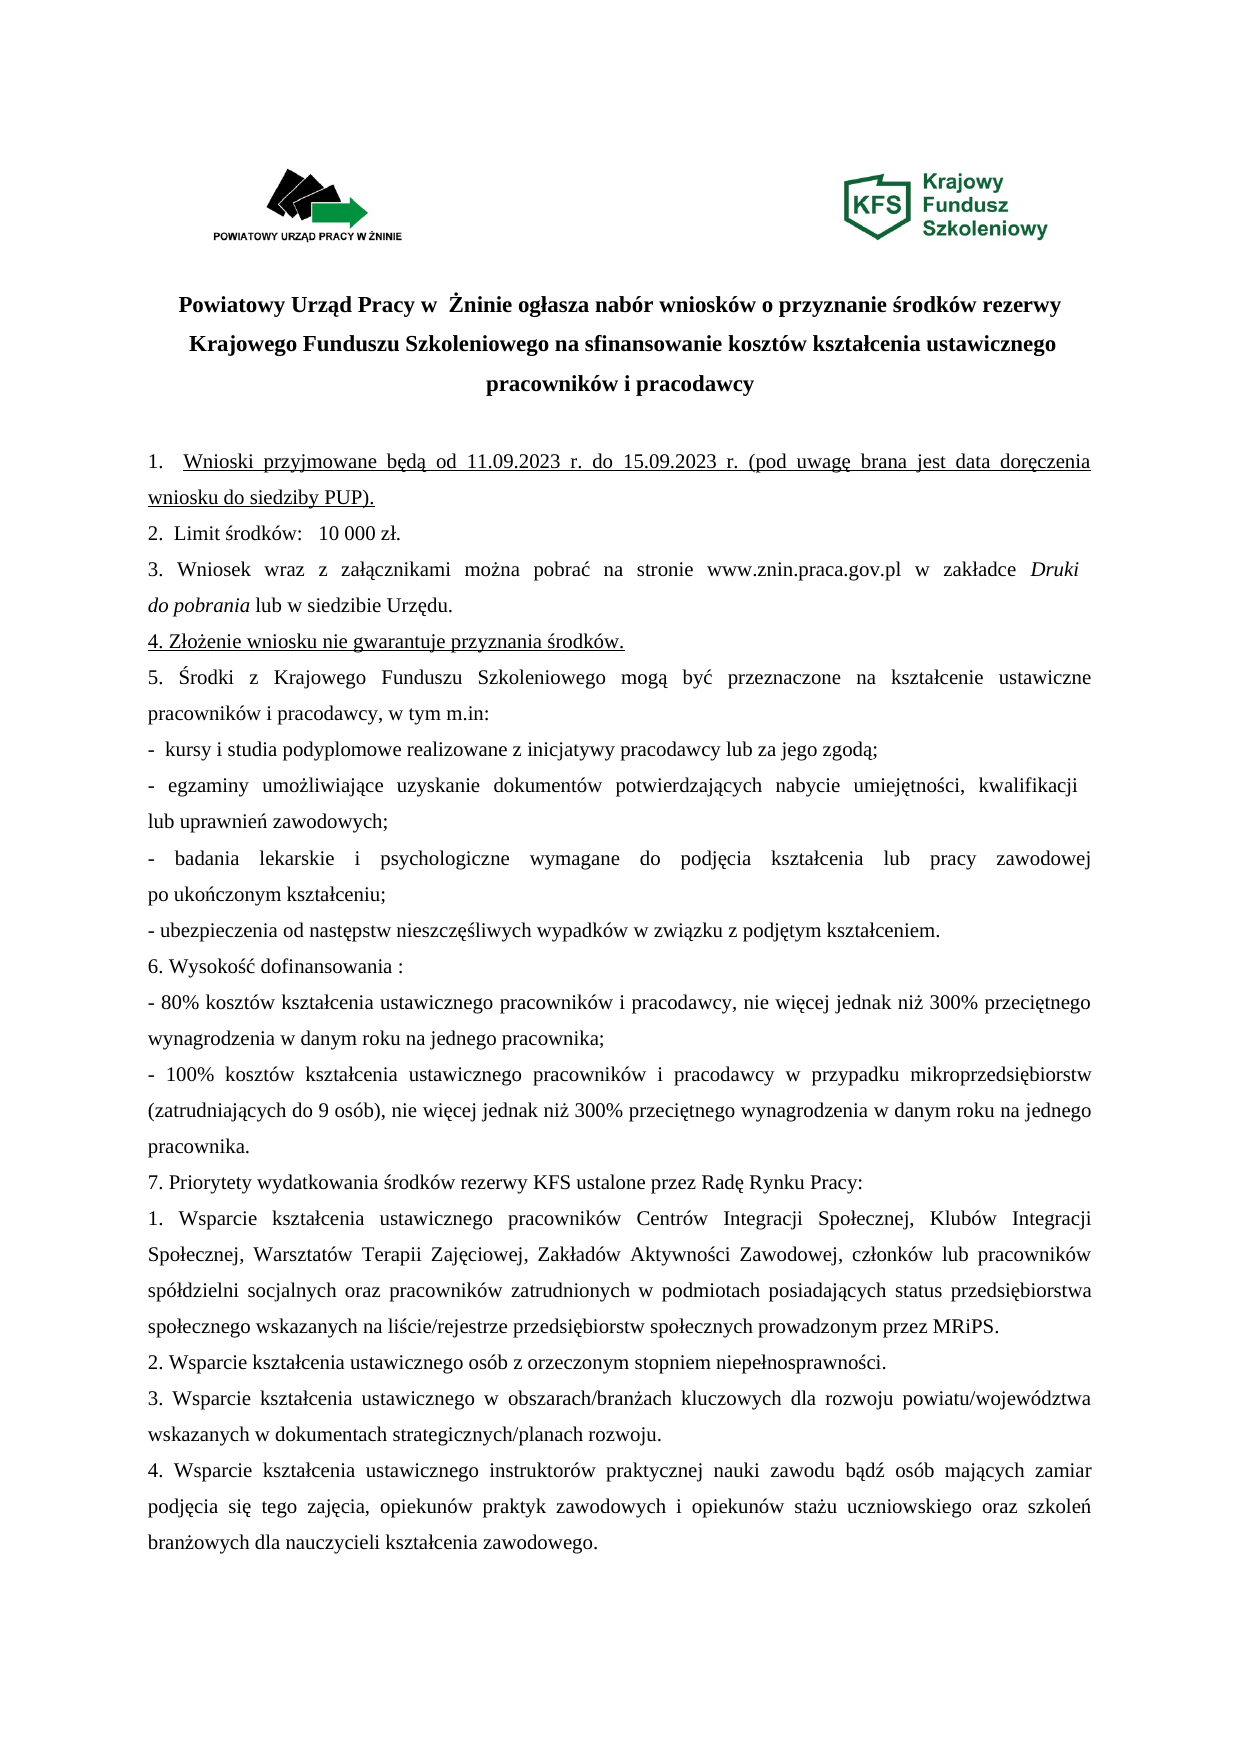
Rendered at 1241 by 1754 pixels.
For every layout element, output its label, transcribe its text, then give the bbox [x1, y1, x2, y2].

text 2. Wsparcie kształcenia ustawicznego osób z orzeczonym stopniem niepełnosprawności. [148, 1350, 1093, 1374]
text - badania lekarskie i psychologiczne wymagane do podjęcia kształcenia lub pracy zawodowej po ukończonym kształceniu; [148, 845, 1093, 906]
text - kursy i studia podyplomowe realizowane z inicjatywy pracodawcy lub za jego zgodą; [148, 737, 1093, 761]
text 6. Wysokość dofinansowania : [148, 953, 1093, 978]
text 7. Priorytety wydatkowania środków rezerwy KFS ustalone przez Radę Rynku Pracy: [148, 1170, 1093, 1194]
text 1. Wnioski przyjmowane będą od 11.09.2023 r. do 15.09.2023 r. (pod uwagę brana jest data doręczenia wniosku do siedziby PUP). [148, 449, 1093, 509]
text - egzaminy umożliwiające uzyskanie dokumentów potwierdzających nabycie umiejętności, kwalifikacji lub uprawnień zawodowych; [148, 773, 1093, 833]
text 3. Wsparcie kształcenia ustawicznego w obszarach/branżach kluczowych dla rozwoju powiatu/województwa wskazanych w dokumentach strategicznych/planach rozwoju. [148, 1386, 1093, 1446]
text 2. Limit środków: 10 000 zł. [148, 521, 1093, 545]
text 4. Wsparcie kształcenia ustawicznego instruktorów praktycznej nauki zawodu bądź osób mających zamiar podjęcia się tego zajęcia, opiekunów praktyk zawodowych i opiekunów stażu uczniowskiego oraz szkoleń branżowych dla nauczycieli kształcenia zawodowego. [148, 1458, 1093, 1554]
text 5. Środki z Krajowego Funduszu Szkoleniowego mogą być przeznaczone na kształcenie ustawiczne pracowników i pracodawcy, w tym m.in: [148, 665, 1093, 725]
text - 80% kosztów kształcenia ustawicznego pracowników i pracodawcy, nie więcej jednak niż 300% przeciętnego wynagrodzenia w danym roku na jednego pracownika; [148, 989, 1093, 1050]
text - ubezpieczenia od następstw nieszczęśliwych wypadków w związku z podjętym kształceniem. [148, 917, 1093, 942]
text 4. Złożenie wniosku nie gwarantuje przyznania środków. [148, 629, 1093, 653]
text 1. Wsparcie kształcenia ustawicznego pracowników Centrów Integracji Społecznej, Klubów Integracji Społecznej, Warsztatów Terapii Zajęciowej, Zakładów Aktywności Zawodowej, członków lub pracowników spółdzielni socjalnych oraz pracowników zatrudnionych w podmiotach posiadających status przedsiębiorstwa społecznego wskazanych na liście/rejestrze przedsiębiorstw społecznych prowadzonym przez MRiPS. [148, 1206, 1093, 1338]
picture [147, 147, 1093, 266]
text 3. Wniosek wraz z załącznikami można pobrać na stronie www.znin.praca.gov.pl w zakładce Druki do pobrania lub w siedzibie Urzędu. [148, 557, 1093, 617]
text Powiatowy Urząd Pracy w Żninie ogłasza nabór wniosków o przyznanie środków rezerwy Krajowego Funduszu Szkoleniowego na sfinansowanie kosztów kształcenia ustawicznego pracowników i pracodawcy [148, 291, 1093, 396]
text - 100% kosztów kształcenia ustawicznego pracowników i pracodawcy w przypadku mikroprzedsiębiorstw (zatrudniających do 9 osób), nie więcej jednak niż 300% przeciętnego wynagrodzenia w danym roku na jednego pracownika. [148, 1062, 1093, 1158]
